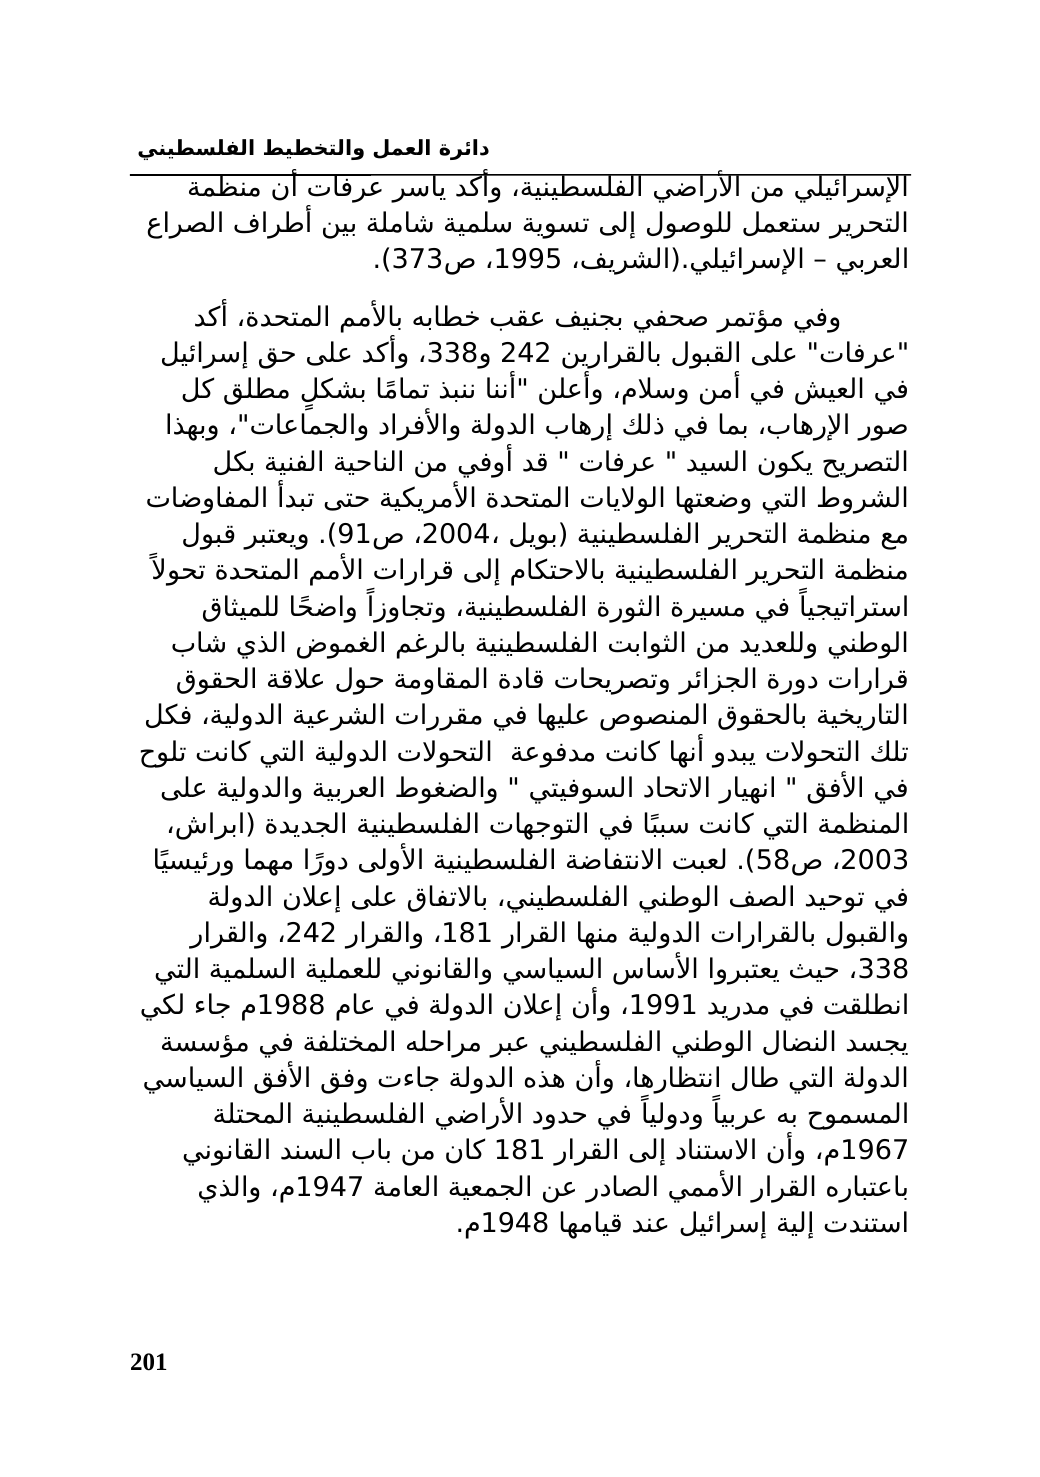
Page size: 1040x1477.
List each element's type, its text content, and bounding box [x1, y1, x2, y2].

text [130, 171, 909, 275]
text وفي مؤتمر صحفي بجنيف عقب خطابه بالأمم المتحدة، أكد "عرفات" على القبول بالقرارين 242 و338، وأكد على حق إسرائيل في العيش في أمن وسلام، وأعلن "أننا ننبذ تمامًا بشكلٍ مطلق كل صور الإرهاب، بما في ذلك إرهاب الدولة والأفراد والجماعات"، وبهذا التصريح يكون السيد " عرفات " قد أوفي من الناحية الفنية بكل الشروط التي وضعتها الولايات المتحدة الأمريكية حتى تبدأ المفاوضات مع منظمة التحرير الفلسطينية (بويل ،2004، ص91). ويعتبر قبول منظمة التحرير الفلسطينية بالاحتكام إلى قرارات الأمم المتحدة تحولاً استراتيجياً في مسيرة الثورة الفلسطينية، وتجاوزاً واضحًا للميثاق الوطني وللعديد من الثوابت الفلسطينية بالرغم الغموض الذي شاب قرارات دورة الجزائر وتصريحات قادة المقاومة حول علاقة الحقوق التاريخية بالحقوق المنصوص عليها في مقررات الشرعية الدولية، فكل تلك التحولات يبدو أنها كانت مدفوعة التحولات الدولية التي كانت تلوح في الأفق " انهيار الاتحاد السوفيتي " والضغوط العربية والدولية على المنظمة التي كانت سببًا في التوجهات الفلسطينية الجديدة (ابراش، 2003، ص58). لعبت الانتفاضة الفلسطينية الأولى دورًا مهما ورئيسيًا في توحيد الصف الوطني الفلسطيني، بالاتفاق على إعلان الدولة والقبول بالقرارات الدولية منها القرار 181، والقرار 242، والقرار338، حيث يعتبروا الأساس السياسي والقانوني للعملية السلمية التي انطلقت في مدريد 1991، وأن إعلان الدولة في عام 1988م جاء لكي يجسد النضال الوطني الفلسطيني عبر مراحله المختلفة في مؤسسة الدولة التي طال انتظارها، وأن هذه الدولة جاءت وفق الأفق السياسي المسموح به عربياً ودولياً في حدود الأراضي الفلسطينية المحتلة 1967م، وأن الاستناد إلى القرار 181 كان من باب السند القانوني باعتباره القرار الأممي الصادر عن الجمعية العامة 1947م، والذي استندت إلية إسرائيل عند قيامها 1948م. [130, 301, 909, 1239]
